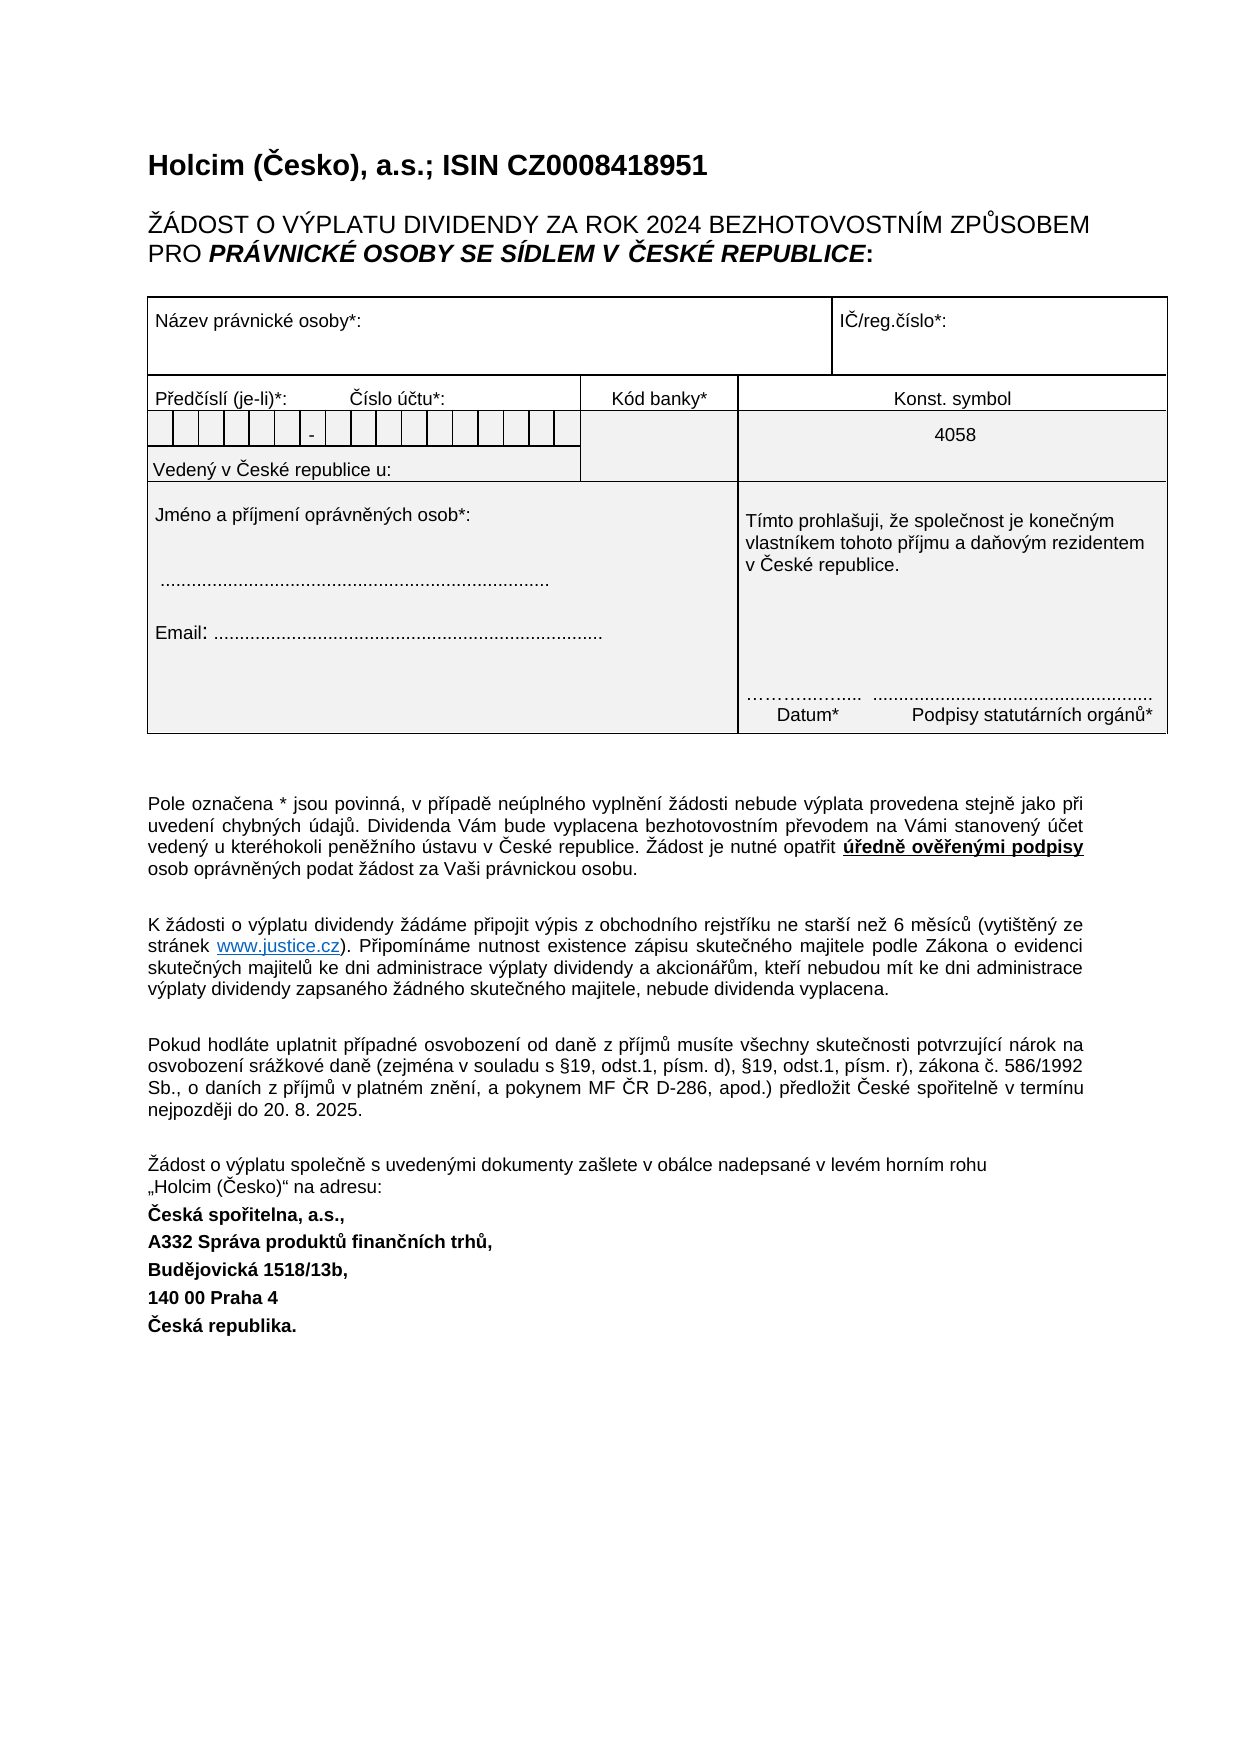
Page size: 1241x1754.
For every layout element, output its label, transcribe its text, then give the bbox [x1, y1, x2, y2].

table_cell [225, 411, 248, 445]
text Česká republika. [148, 1314, 1023, 1336]
table_header Název právnické osoby*: [148, 298, 831, 374]
table_cell [479, 411, 503, 445]
table_cell [174, 411, 198, 445]
text Česká spořitelna, a.s., [148, 1203, 1023, 1225]
table_cell [148, 411, 172, 445]
table_cell [326, 411, 350, 445]
table_cell [739, 445, 1167, 481]
table_cell Konst. symbol [739, 374, 1167, 409]
text Pole označena * jsou povinná, v případě neúplného vyplnění žádosti nebude výplata provedena stejně jako při uvedení chybných údajů. Dividenda Vám bude vyplacena bezhotovostním převodem na Vámi stanovený účet vedený u kteréhokoli peněžního ústavu v České republice. Žádost je nutné opatřit úředně ověřenými podpisy osob oprávněných podat žádost za Vaši právnickou osobu. [148, 793, 1084, 879]
text 140 00 Praha 4 [148, 1287, 1023, 1308]
table_cell [250, 411, 274, 445]
text Holcim (Česko), a.s.; ISIN CZ0008418951 [148, 148, 1181, 181]
table_header IČ/reg.číslo*: [833, 298, 1167, 374]
table_cell Kód banky* [581, 376, 737, 409]
table_cell [555, 411, 580, 445]
table_cell [504, 411, 528, 445]
table_cell [402, 411, 426, 445]
text Budějovická 1518/13b, [148, 1259, 1023, 1281]
table_cell [530, 411, 553, 445]
text pro právnické osoby se sídlem v české republice: [148, 239, 1181, 267]
table_cell [581, 411, 737, 445]
table_cell Tímto prohlašuji, že společnost je konečným vlastníkem tohoto příjmu a daňovým rezidentem v České republice. ………...…..... ...................................................... Datum* Podpisy statutárních orgánů* [739, 481, 1167, 732]
table_cell [453, 411, 477, 445]
table_cell 4058 [739, 410, 1167, 445]
table_cell [352, 411, 375, 445]
table_cell Předčíslí (je-li)*: Číslo účtu*: [148, 376, 580, 409]
text K žádosti o výplatu dividendy žádáme připojit výpis z obchodního rejstříku ne starší než 6 měsíců (vytištěný ze stránek www.justice.cz). Připomínáme nutnost existence zápisu skutečného majitele podle Zákona o evidenci skutečných majitelů ke dni administrace výplaty dividendy a akcionářům, kteří nebudou mít ke dni administrace výplaty dividendy zapsaného žádného skutečného majitele, nebude dividenda vyplacena. [148, 913, 1084, 999]
table_cell Vedený v České republice u: [148, 447, 580, 481]
text Žádost o výplatu dividendy za rok 2024 bezhotovostním způsobem [148, 210, 1181, 239]
table_cell [428, 411, 452, 445]
table_cell [377, 411, 401, 445]
text A332 Správa produktů finančních trhů, [148, 1231, 1023, 1253]
text Žádost o výplatu společně s uvedenými dokumenty zašlete v obálce nadepsané v levém horním rohu „Holcim (Česko)“ na adresu: [148, 1154, 1023, 1197]
table_cell Email: ........................................................................... [148, 590, 737, 732]
table_cell Jméno a příjmení oprávněných osob*: ........................................................................... [148, 482, 737, 590]
table_cell [199, 411, 223, 445]
table_cell - [301, 411, 325, 445]
table_cell [581, 445, 737, 481]
text Pokud hodláte uplatnit případné osvobození od daně z příjmů musíte všechny skutečnosti potvrzující nárok na osvobození srážkové daně (zejména v souladu s §19, odst.1, písm. d), §19, odst.1, písm. r), zákona č. 586/1992 Sb., o daních z příjmů v platném znění, a pokynem MF ČR D-286, apod.) předložit České spořitelně v termínu nejpozději do 20. 8. 2025. [148, 1034, 1084, 1120]
table_cell [275, 411, 299, 445]
